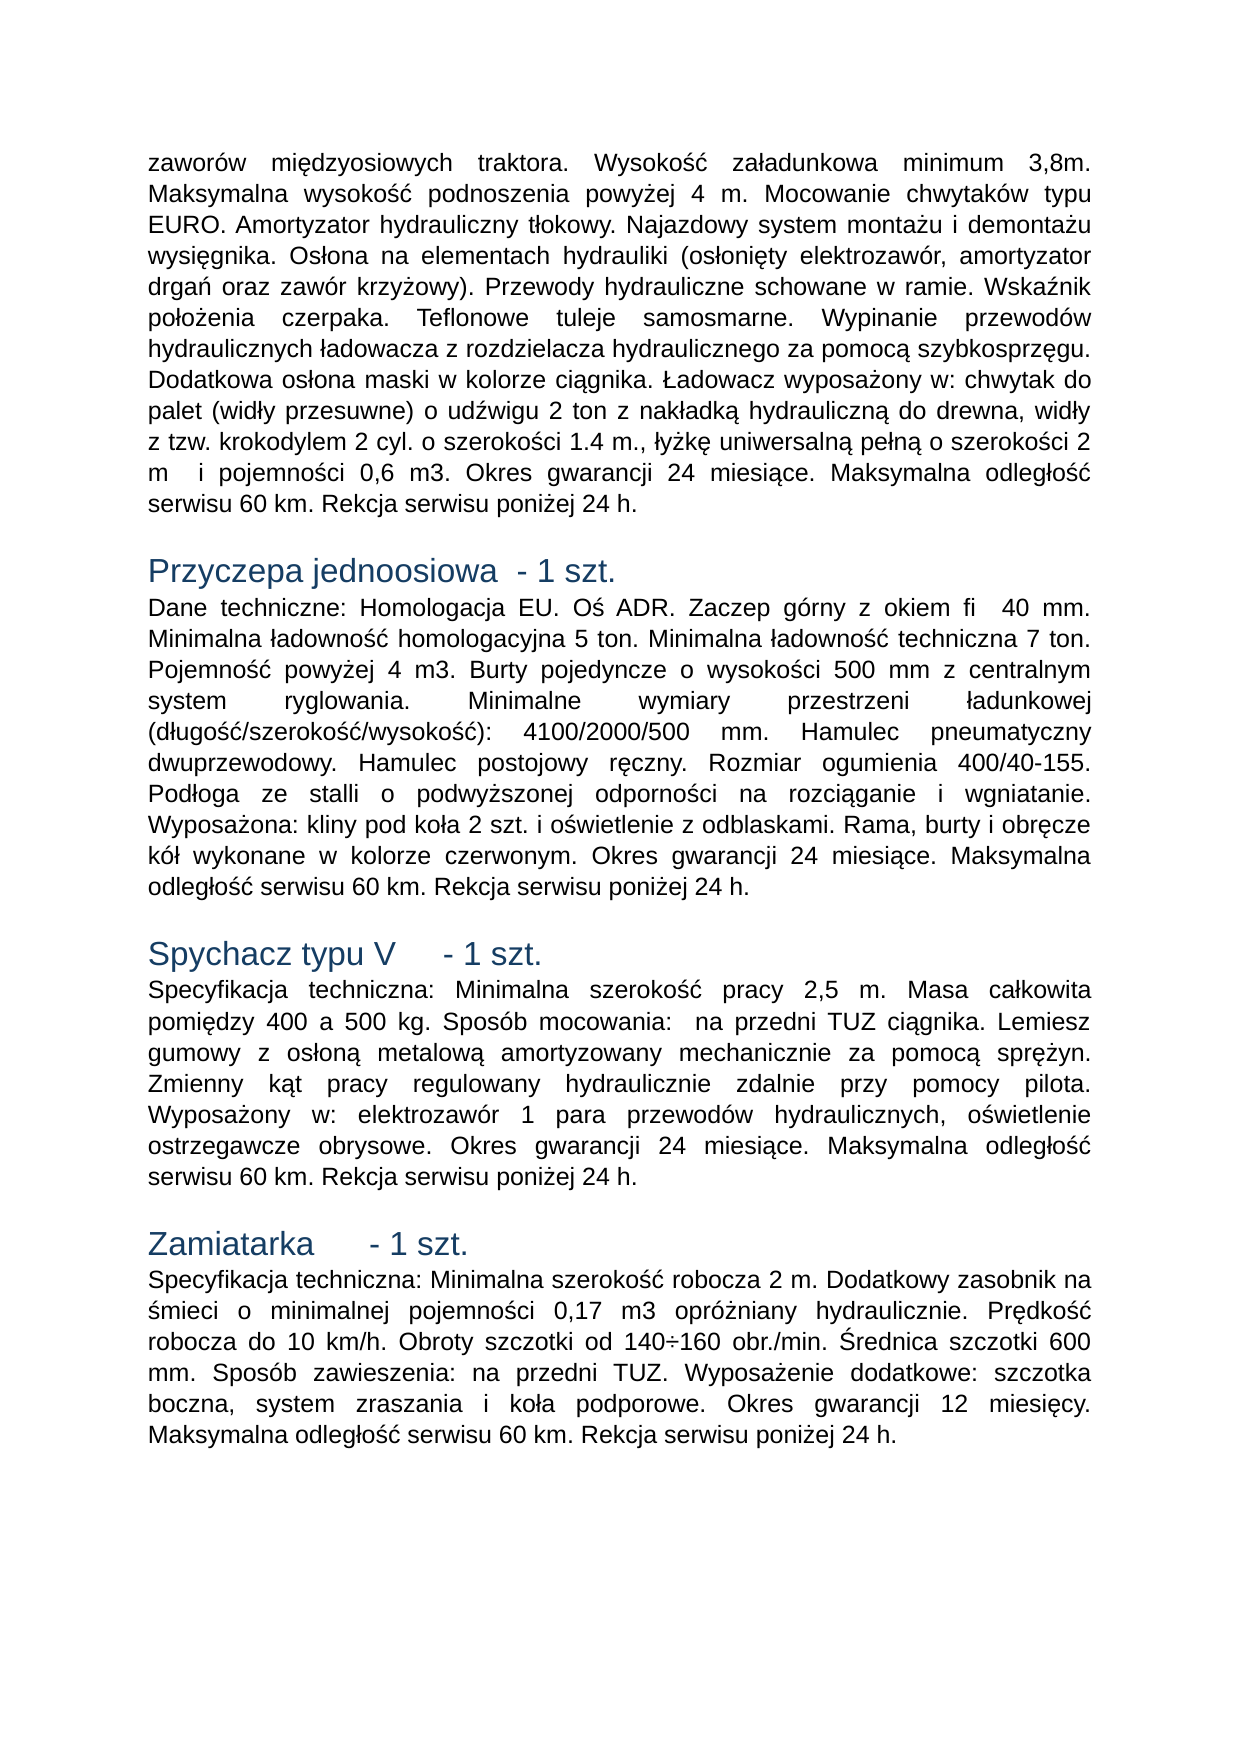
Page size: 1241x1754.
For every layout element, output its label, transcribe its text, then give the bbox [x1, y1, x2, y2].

text Przyczepa jednoosiowa - 1 szt. [148, 551, 1093, 589]
text Zamiatarka - 1 szt. [148, 1224, 1093, 1262]
text Specyfikacja techniczna: Minimalna szerokość robocza 2 m. Dodatkowy zasobnik na śmieci o minimalnej pojemności 0,17 m3 opróżniany hydraulicznie. Prędkość robocza do 10 km/h. Obroty szczotki od 140÷160 obr./min. Średnica szczotki 600 mm. Sposób zawieszenia: na przedni TUZ. Wyposażenie dodatkowe: szczotka boczna, system zraszania i koła podporowe. Okres gwarancji 12 miesięcy. Maksymalna odległość serwisu 60 km. Rekcja serwisu poniżej 24 h. [148, 1265, 1093, 1449]
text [148, 148, 1093, 518]
text Specyfikacja techniczna: Minimalna szerokość pracy 2,5 m. Masa całkowita pomiędzy 400 a 500 kg. Sposób mocowania: na przedni TUZ ciągnika. Lemiesz gumowy z osłoną metalową amortyzowany mechanicznie za pomocą sprężyn. Zmienny kąt pracy regulowany hydraulicznie zdalnie przy pomocy pilota. Wyposażony w: elektrozawór 1 para przewodów hydraulicznych, oświetlenie ostrzegawcze obrysowe. Okres gwarancji 24 miesiące. Maksymalna odległość serwisu 60 km. Rekcja serwisu poniżej 24 h. [148, 976, 1093, 1191]
text Dane techniczne: Homologacja EU. Oś ADR. Zaczep górny z okiem fi 40 mm. Minimalna ładowność homologacyjna 5 ton. Minimalna ładowność techniczna 7 ton. Pojemność powyżej 4 m3. Burty pojedyncze o wysokości 500 mm z centralnym system ryglowania. Minimalne wymiary przestrzeni ładunkowej (długość/szerokość/wysokość): 4100/2000/500 mm. Hamulec pneumatyczny dwuprzewodowy. Hamulec postojowy ręczny. Rozmiar ogumienia 400/40-155. Podłoga ze stalli o podwyższonej odporności na rozciąganie i wgniatanie. Wyposażona: kliny pod koła 2 szt. i oświetlenie z odblaskami. Rama, burty i obręcze kół wykonane w kolorze czerwonym. Okres gwarancji 24 miesiące. Maksymalna odległość serwisu 60 km. Rekcja serwisu poniżej 24 h. [148, 593, 1093, 901]
text Spychacz typu V - 1 szt. [148, 934, 1093, 972]
